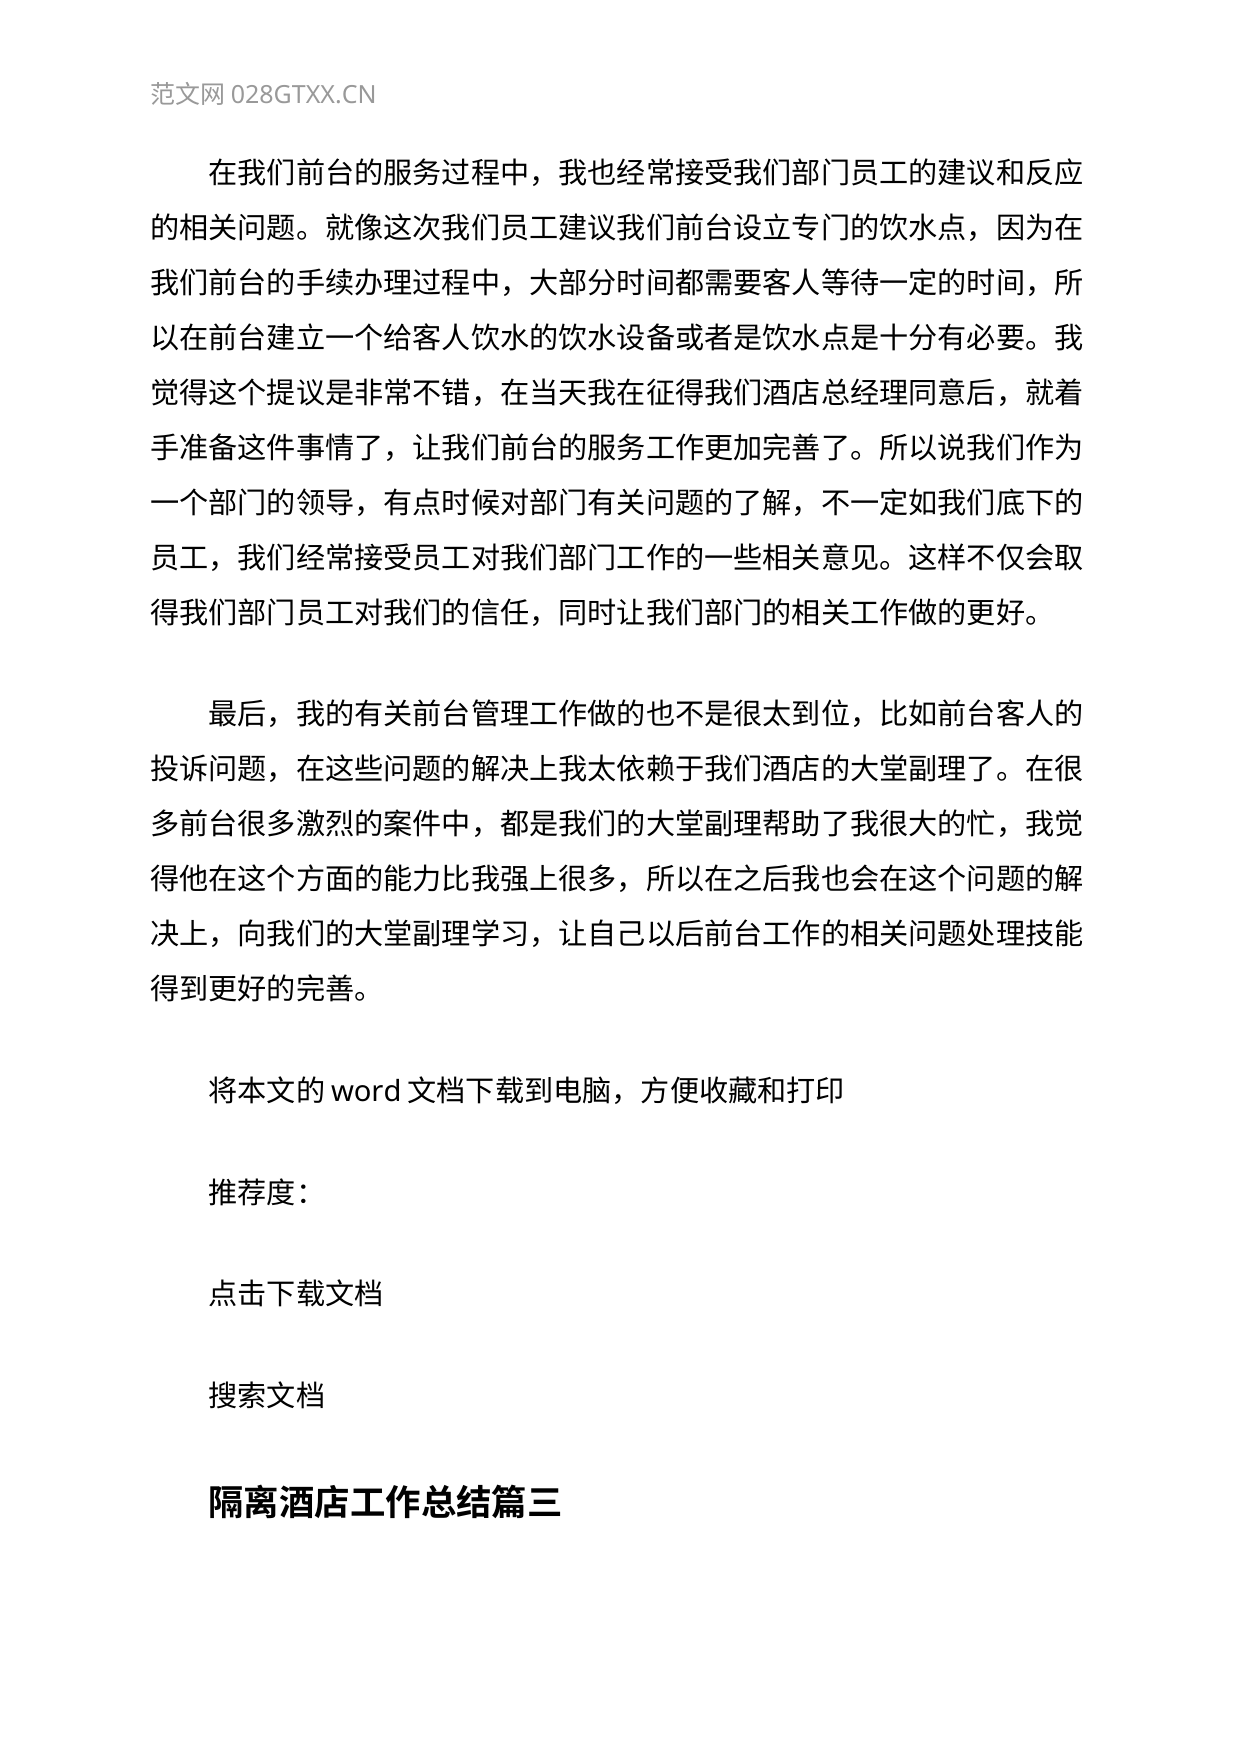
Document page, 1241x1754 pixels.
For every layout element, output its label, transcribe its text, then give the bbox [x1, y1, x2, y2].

text 在我们前台的服务过程中，我也经常接受我们部门员工的建议和反应的相关问题。就像这次我们员工建议我们前台设立专门的饮水点，因为在我们前台的手续办理过程中，大部分时间都需要客人等待一定的时间，所以在前台建立一个给客人饮水的饮水设备或者是饮水点是十分有必要。我觉得这个提议是非常不错，在当天我在征得我们酒店总经理同意后，就着手准备这件事情了，让我们前台的服务工作更加完善了。所以说我们作为一个部门的领导，有点时候对部门有关问题的了解，不一定如我们底下的员工，我们经常接受员工对我们部门工作的一些相关意见。这样不仅会取得我们部门员工对我们的信任，同时让我们部门的相关工作做的更好。 [150, 150, 1090, 631]
text 将本文的word文档下载到电脑，方便收藏和打印 [150, 1067, 1090, 1109]
text 最后，我的有关前台管理工作做的也不是很太到位，比如前台客人的投诉问题，在这些问题的解决上我太依赖于我们酒店的大堂副理了。在很多前台很多激烈的案件中，都是我们的大堂副理帮助了我很大的忙，我觉得他在这个方面的能力比我强上很多，所以在之后我也会在这个问题的解决上，向我们的大堂副理学习，让自己以后前台工作的相关问题处理技能得到更好的完善。 [150, 691, 1090, 1008]
text 推荐度： [150, 1169, 1090, 1211]
text 隔离酒店工作总结篇三 [150, 1474, 1090, 1526]
text 点击下载文档 [150, 1271, 1090, 1313]
text 搜索文档 [150, 1373, 1090, 1415]
